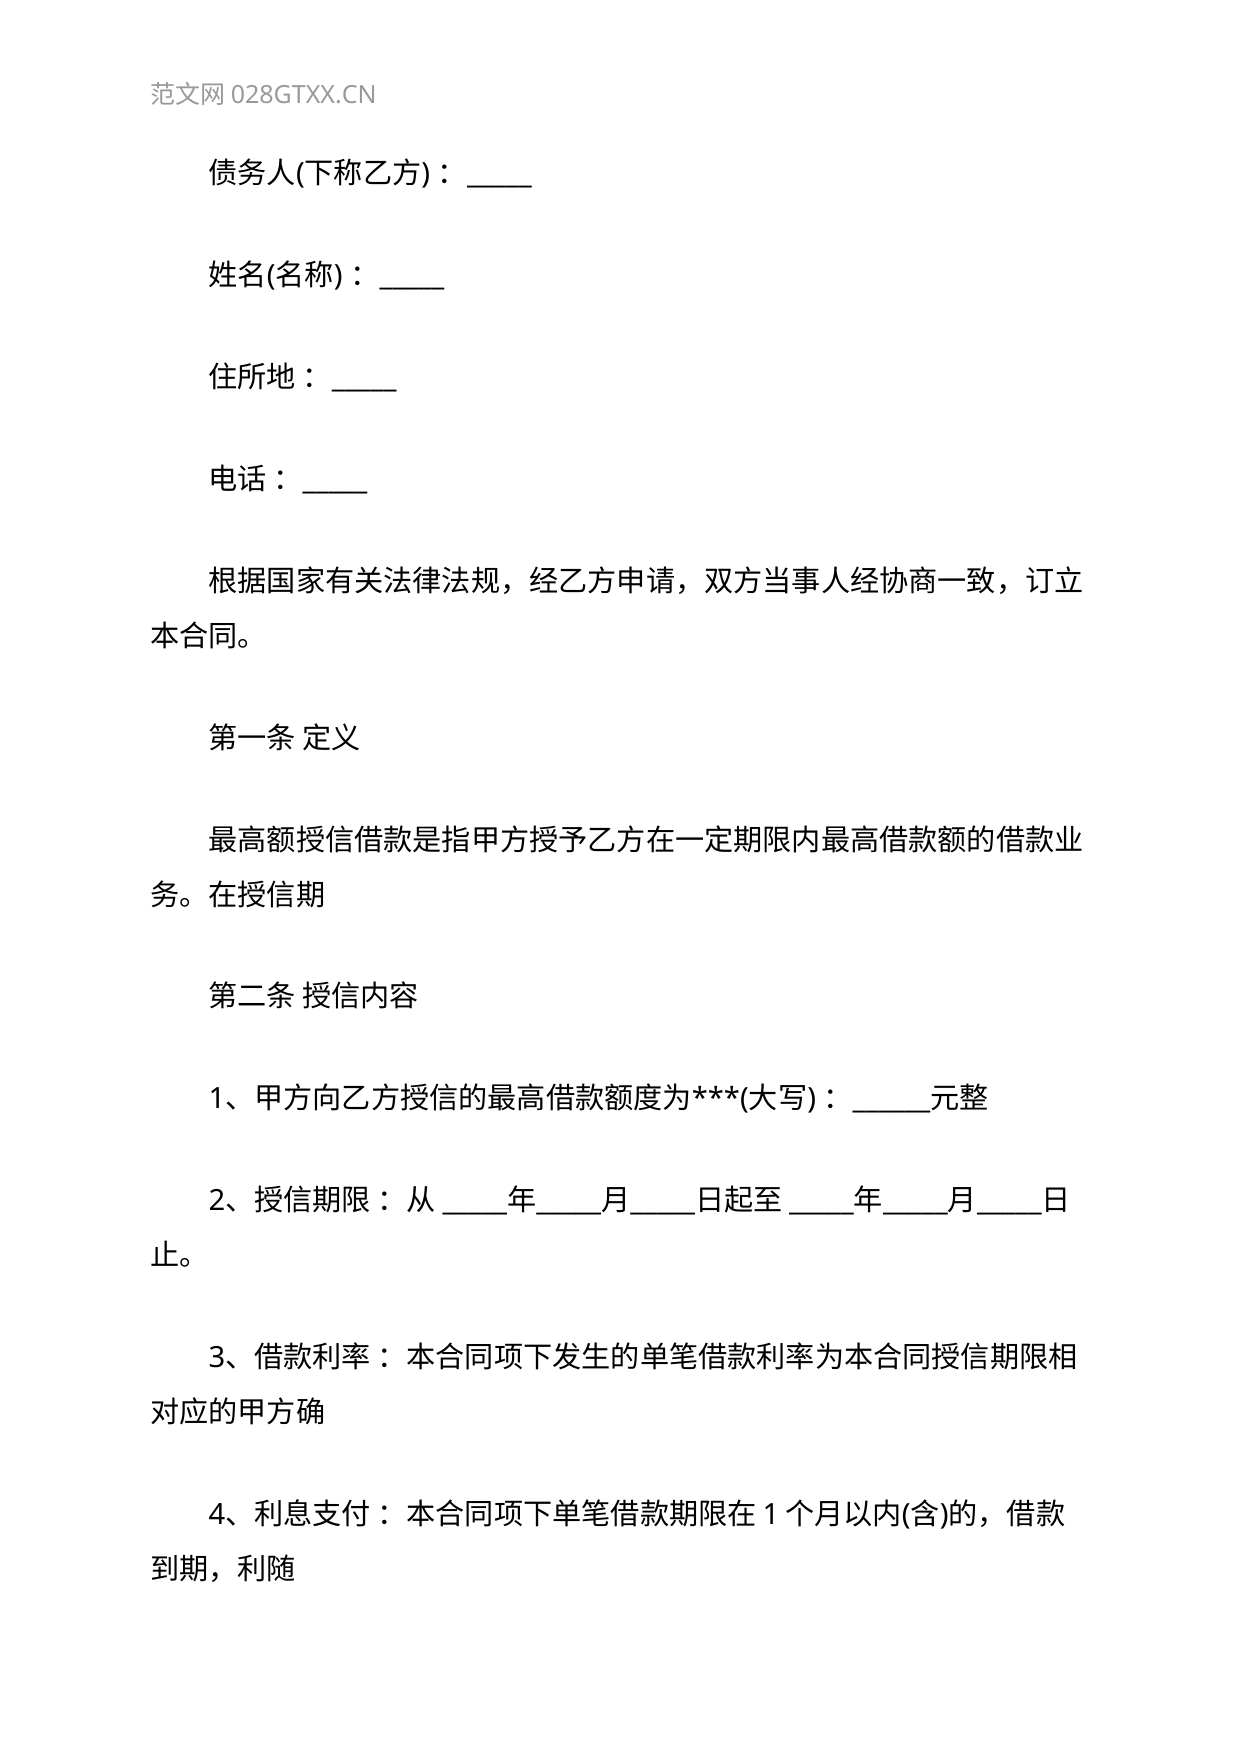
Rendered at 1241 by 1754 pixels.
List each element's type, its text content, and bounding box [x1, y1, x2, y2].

text 2、授信期限 ：从 _____年_____月_____日起至 _____年_____月_____日止。 [150, 1177, 1090, 1274]
text 第一条 定义 [150, 714, 1090, 757]
text 最高额授信借款是指甲方授予乙方在一定期限内最高借款额的借款业务。在授信期 [150, 816, 1090, 913]
text 债务人(下称乙方) ：_____ [150, 150, 1090, 192]
text 姓名(名称) ：_____ [150, 252, 1090, 294]
text 3、借款利率 ：本合同项下发生的单笔借款利率为本合同授信期限相对应的甲方确 [150, 1333, 1090, 1431]
text 电话 ：_____ [150, 456, 1090, 498]
text 根据国家有关法律法规，经乙方申请，双方当事人经协商一致，订立本合同。 [150, 558, 1090, 655]
text 第二条 授信内容 [150, 973, 1090, 1015]
text 1、甲方向乙方授信的最高借款额度为***(大写) ：______元整 [150, 1075, 1090, 1117]
text 4、利息支付 ：本合同项下单笔借款期限在1个月以内(含)的，借款到期，利随 [150, 1490, 1090, 1588]
text 住所地 ：_____ [150, 354, 1090, 396]
